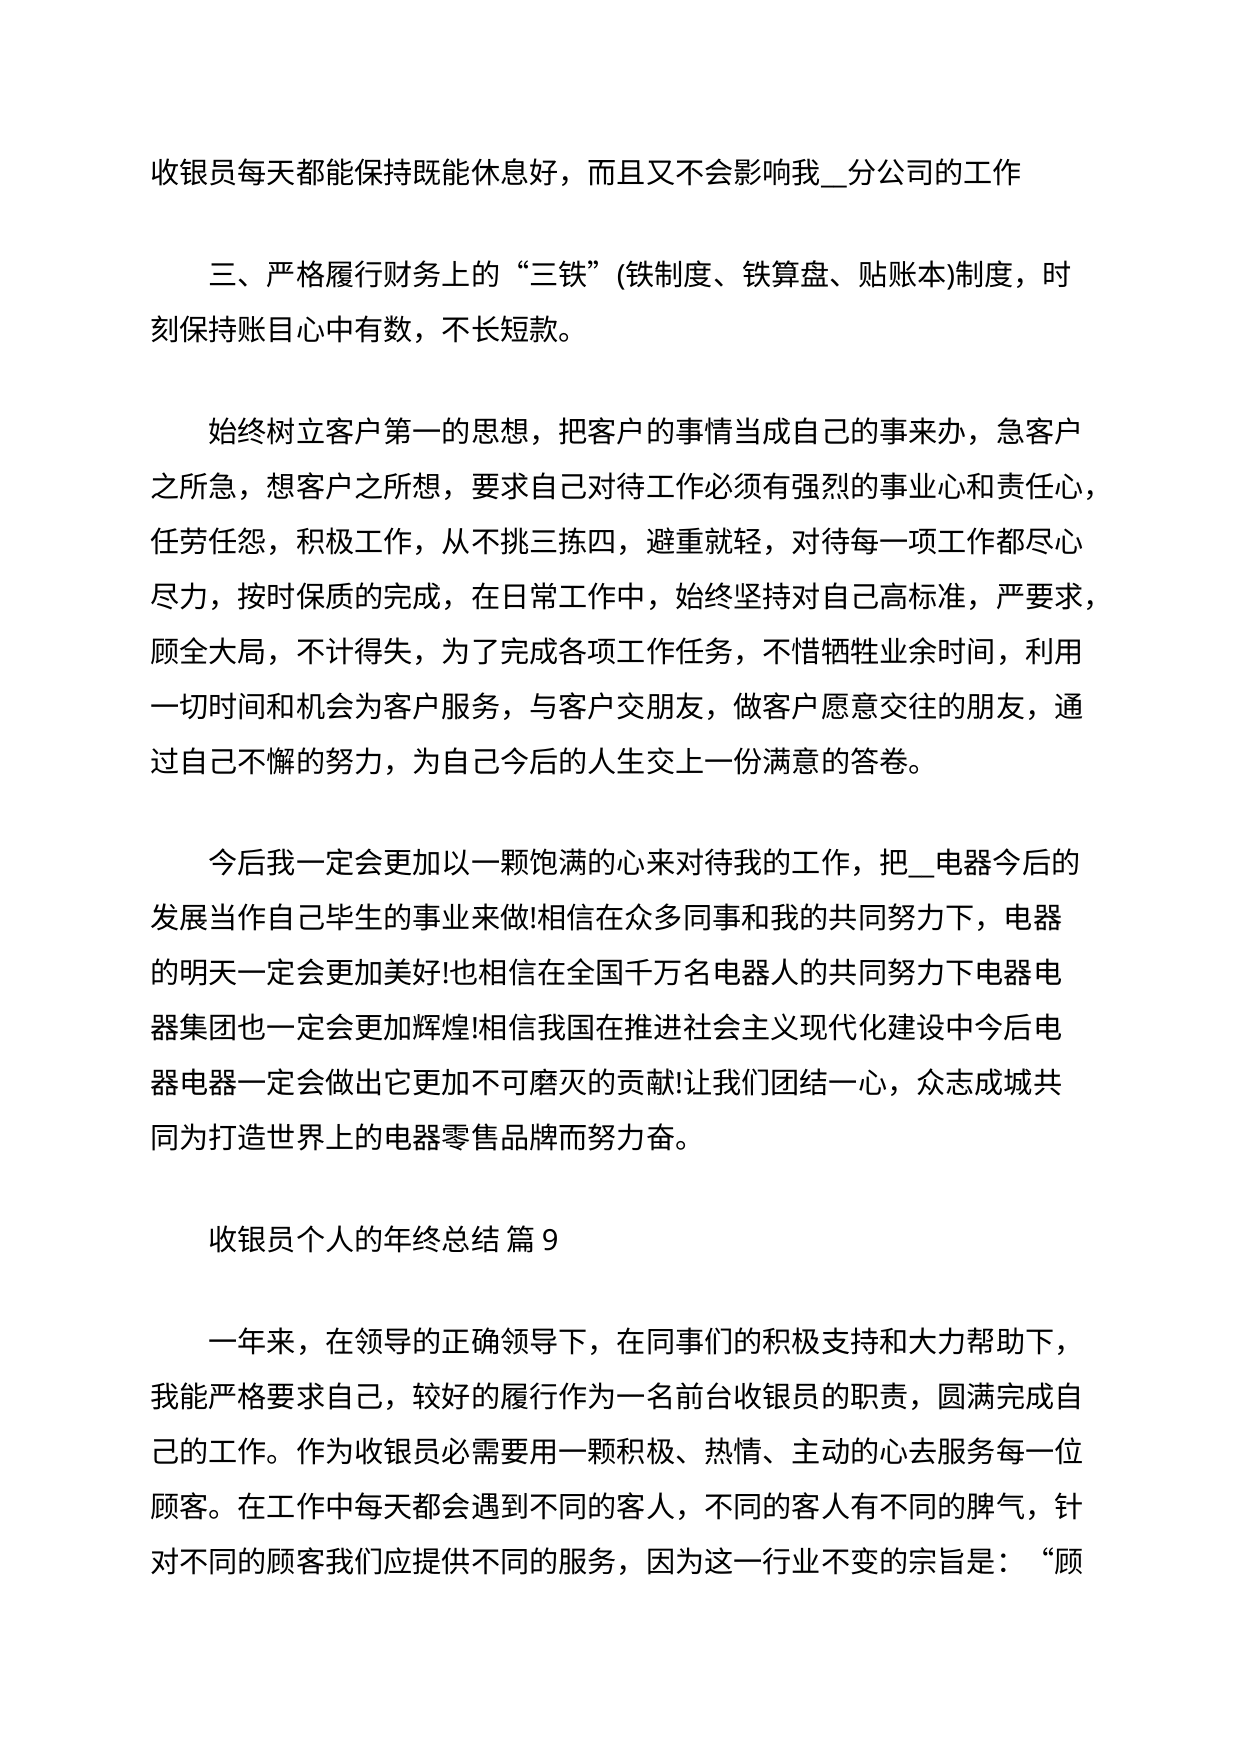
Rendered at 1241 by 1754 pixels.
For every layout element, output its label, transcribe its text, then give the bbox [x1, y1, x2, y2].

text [150, 1319, 1090, 1581]
text 始终树立客户第一的思想，把客户的事情当成自己的事来办，急客户之所急，想客户之所想，要求自己对待工作必须有强烈的事业心和责任心，任劳任怨，积极工作，从不挑三拣四，避重就轻，对待每一项工作都尽心尽力，按时保质的完成，在日常工作中，始终坚持对自己高标准，严要求，顾全大局，不计得失，为了完成各项工作任务，不惜牺牲业余时间，利用一切时间和机会为客户服务，与客户交朋友，做客户愿意交往的朋友，通过自己不懈的努力，为自己今后的人生交上一份满意的答卷。 [150, 409, 1090, 780]
text 收银员个人的年终总结 篇9 [150, 1217, 1090, 1259]
text 三、严格履行财务上的“三铁”(铁制度、铁算盘、贴账本)制度，时刻保持账目心中有数，不长短款。 [150, 252, 1090, 349]
text 今后我一定会更加以一颗饱满的心来对待我的工作，把__电器今后的发展当作自己毕生的事业来做!相信在众多同事和我的共同努力下，电器的明天一定会更加美好!也相信在全国千万名电器人的共同努力下电器电器集团也一定会更加辉煌!相信我国在推进社会主义现代化建设中今后电器电器一定会做出它更加不可磨灭的贡献!让我们团结一心，众志成城共同为打造世界上的电器零售品牌而努力奋。 [150, 840, 1090, 1157]
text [150, 150, 1090, 192]
